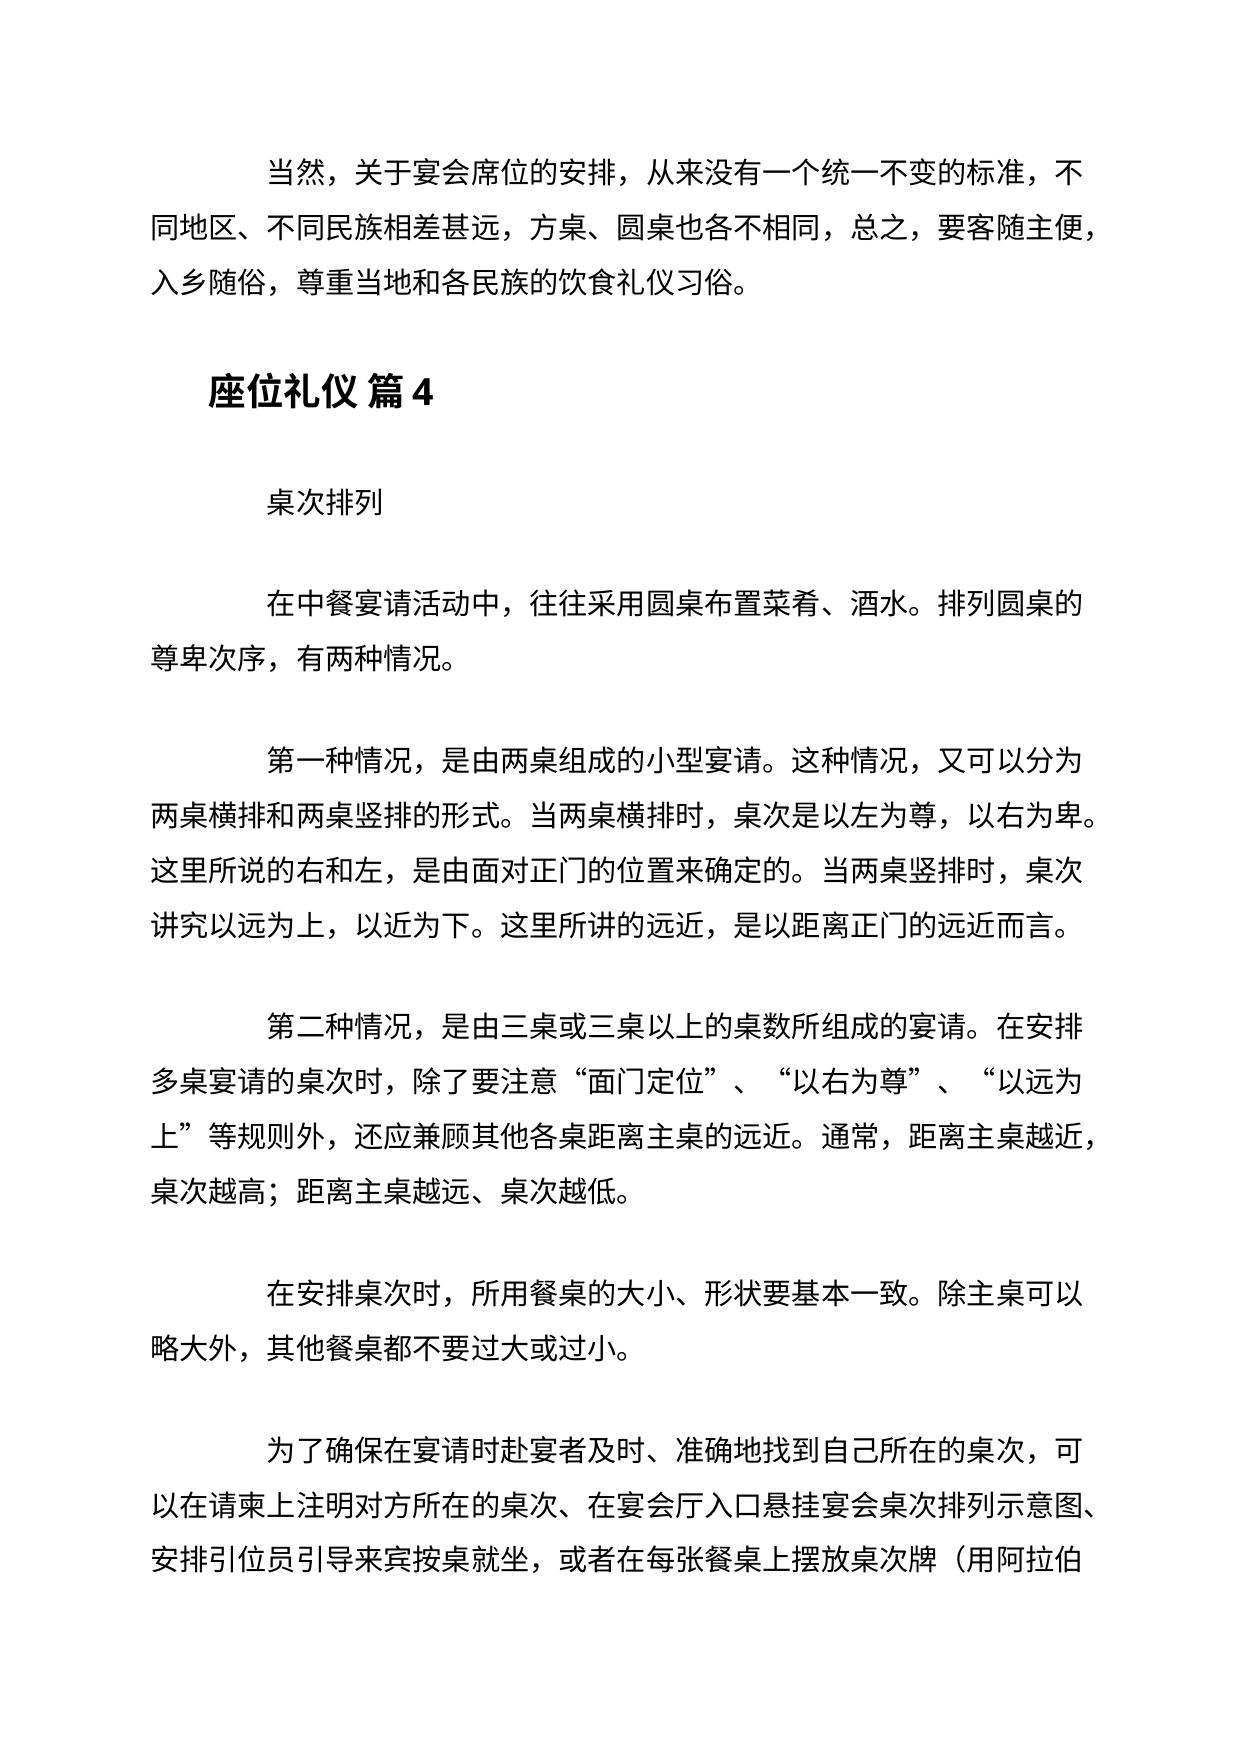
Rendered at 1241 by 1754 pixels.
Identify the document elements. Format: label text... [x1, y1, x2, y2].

text 座位礼仪 篇4 [150, 362, 1090, 416]
text 在安排桌次时，所用餐桌的大小、形状要基本一致。除主桌可以略大外，其他餐桌都不要过大或过小。 [150, 1271, 1090, 1368]
text 第二种情况，是由三桌或三桌以上的桌数所组成的宴请。在安排多桌宴请的桌次时，除了要注意“面门定位”、“以右为尊”、“以远为上”等规则外，还应兼顾其他各桌距离主桌的远近。通常，距离主桌越近，桌次越高；距离主桌越远、桌次越低。 [150, 1004, 1090, 1211]
text 桌次排列 [150, 479, 1090, 521]
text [150, 1427, 1090, 1579]
text 当然，关于宴会席位的安排，从来没有一个统一不变的标准，不同地区、不同民族相差甚远，方桌、圆桌也各不相同，总之，要客随主便，入乡随俗，尊重当地和各民族的饮食礼仪习俗。 [150, 150, 1090, 302]
text 第一种情况，是由两桌组成的小型宴请。这种情况，又可以分为两桌横排和两桌竖排的形式。当两桌横排时，桌次是以左为尊，以右为卑。这里所说的右和左，是由面对正门的位置来确定的。当两桌竖排时，桌次讲究以远为上，以近为下。这里所讲的远近，是以距离正门的远近而言。 [150, 738, 1090, 944]
text 在中餐宴请活动中，往往采用圆桌布置菜肴、酒水。排列圆桌的尊卑次序，有两种情况。 [150, 581, 1090, 678]
